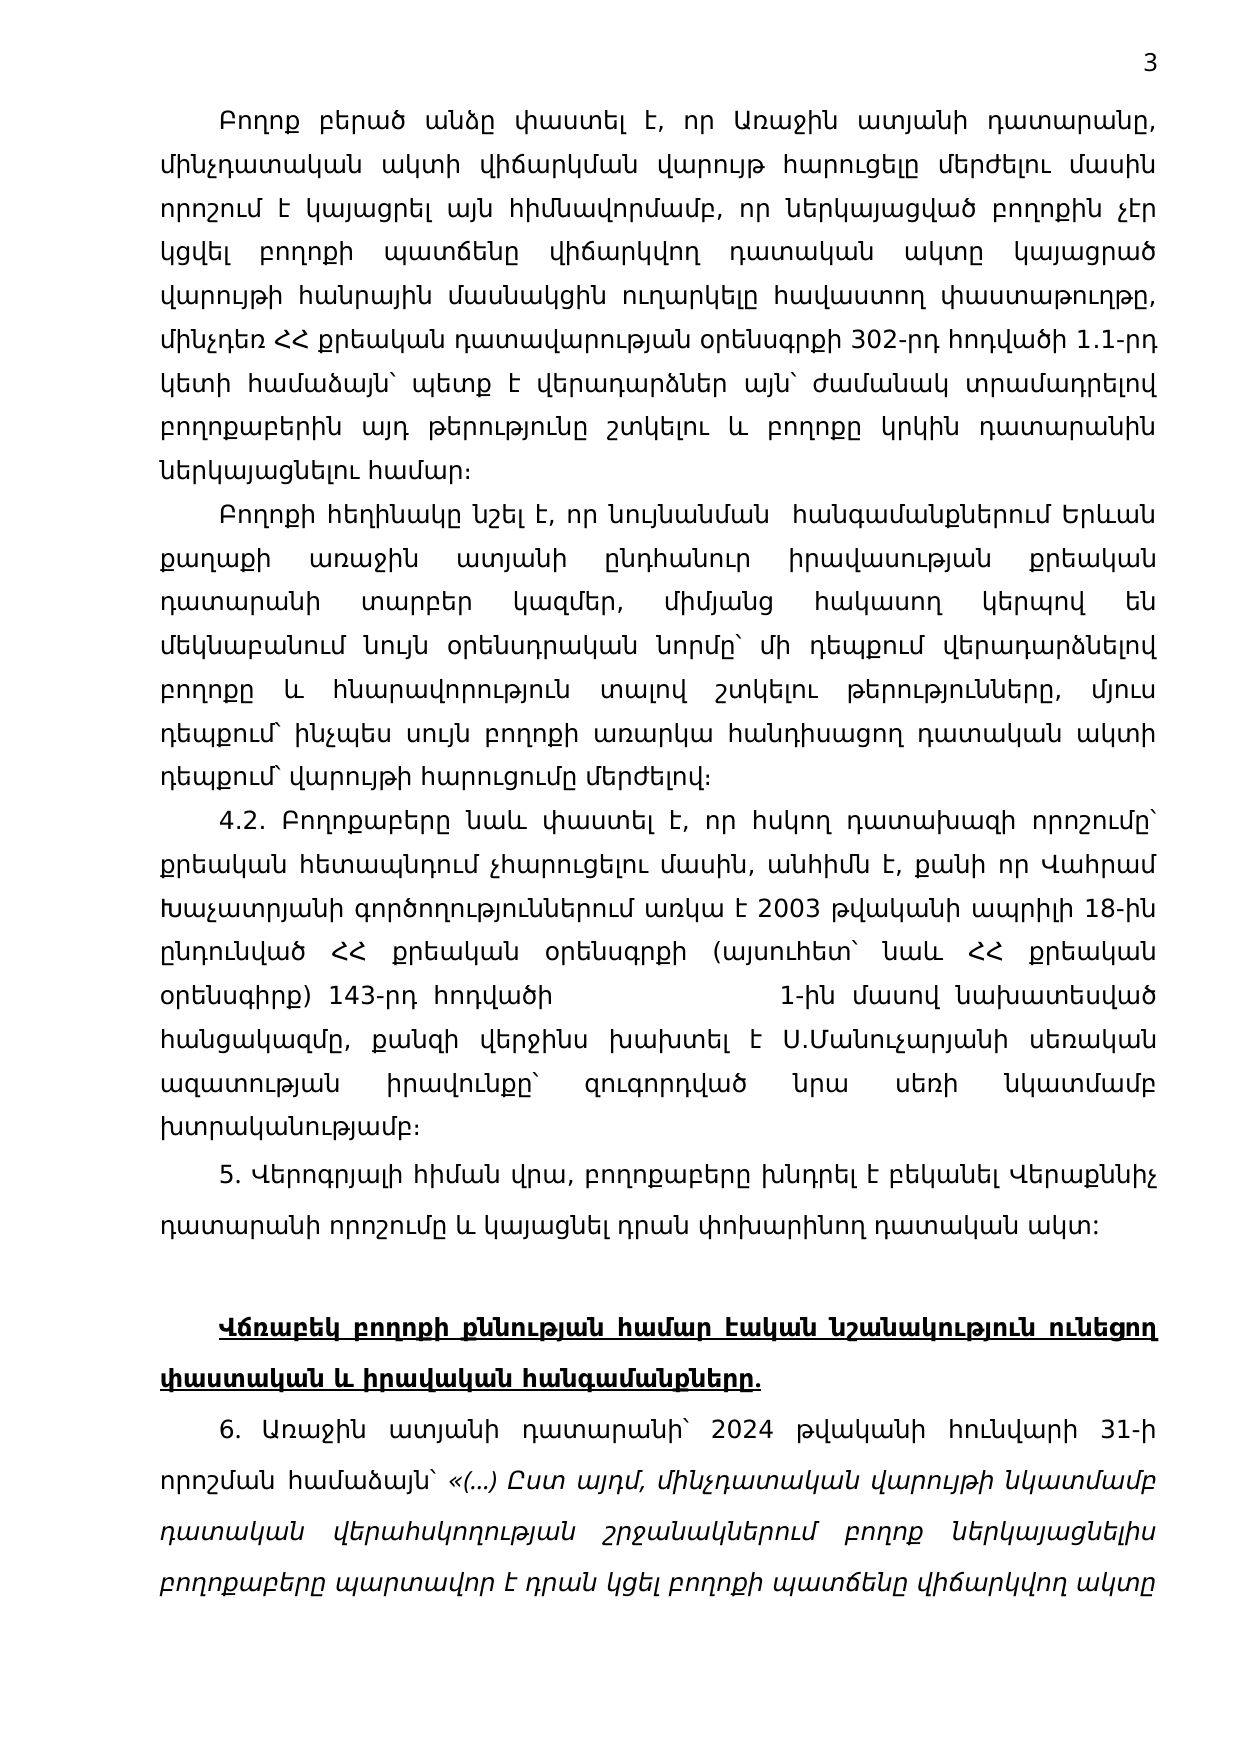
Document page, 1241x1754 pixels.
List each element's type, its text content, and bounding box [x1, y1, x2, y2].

text Բողոքի հեղինակը նշել է, որ նույնանման հանգամանքներում Երևան քաղաքի առաջին ատյանի ընդհանուր իրավասության քրեական դատարանի տարբեր կազմեր, միմյանց հակասող կերպով են մեկնաբանում նույն օրենսդրական նորմը՝ մի դեպքում վերադարձնելով բողոքը և հնարավորություն տալով շտկելու թերությունները, մյուս դեպքում՝ ինչպես սույն բողոքի առարկա հանդիսացող դատական ակտի դեպքում՝ վարույթի հարուցումը մերժելով։ [159, 500, 1157, 792]
text 4.2. Բողոքաբերը նաև փաստել է, որ հսկող դատախազի որոշումը՝ քրեական հետապնդում չհարուցելու մասին, անհիմն է, քանի որ Վահրամ Խաչատրյանի գործողություններում առկա է 2003 թվականի ապրիլի 18-ին ընդունված ՀՀ քրեական օրենսգրքի (այսուհետ՝ նաև ՀՀ քրեական օրենսգիրք) 143-րդ հոդվածի 1-ին մասով նախատեսված հանցակազմը, քանզի վերջինս խախտել է Ս.Մանուչարյանի սեռական ազատության իրավունքը՝ զուգորդված նրա սեռի նկատմամբ խտրականությամբ։ [159, 806, 1157, 1142]
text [159, 1412, 1157, 1599]
text Վճռաբեկ բողոքի քննության համար էական նշանակություն ունեցող փաստական և իրավական հանգամանքները. [159, 1309, 1157, 1394]
text Բողոք բերած անձը փաստել է, որ Առաջին ատյանի դատարանը, մինչդատական ակտի վիճարկման վարույթ հարուցելը մերժելու մասին որոշում է կայացրել այն հիմնավորմամբ, որ ներկայացված բողոքին չէր կցվել բողոքի պատճենը վիճարկվող դատական ակտը կայացրած վարույթի հանրային մասնակցին ուղարկելը հավաստող փաստաթուղթը, մինչդեռ ՀՀ քրեական դատավարության օրենսգրքի 302-րդ հոդվածի 1.1-րդ կետի համաձայն՝ պետք է վերադարձներ այն՝ ժամանակ տրամադրելով բողոքաբերին այդ թերությունը շտկելու և բողոքը կրկին դատարանին ներկայացնելու համար։ [159, 106, 1157, 486]
text 5. Վերոգրյալի հիման վրա, բողոքաբերը խնդրել է բեկանել Վերաքննիչ դատարանի որոշումը և կայացնել դրան փոխարինող դատական ակտ: [159, 1156, 1157, 1241]
